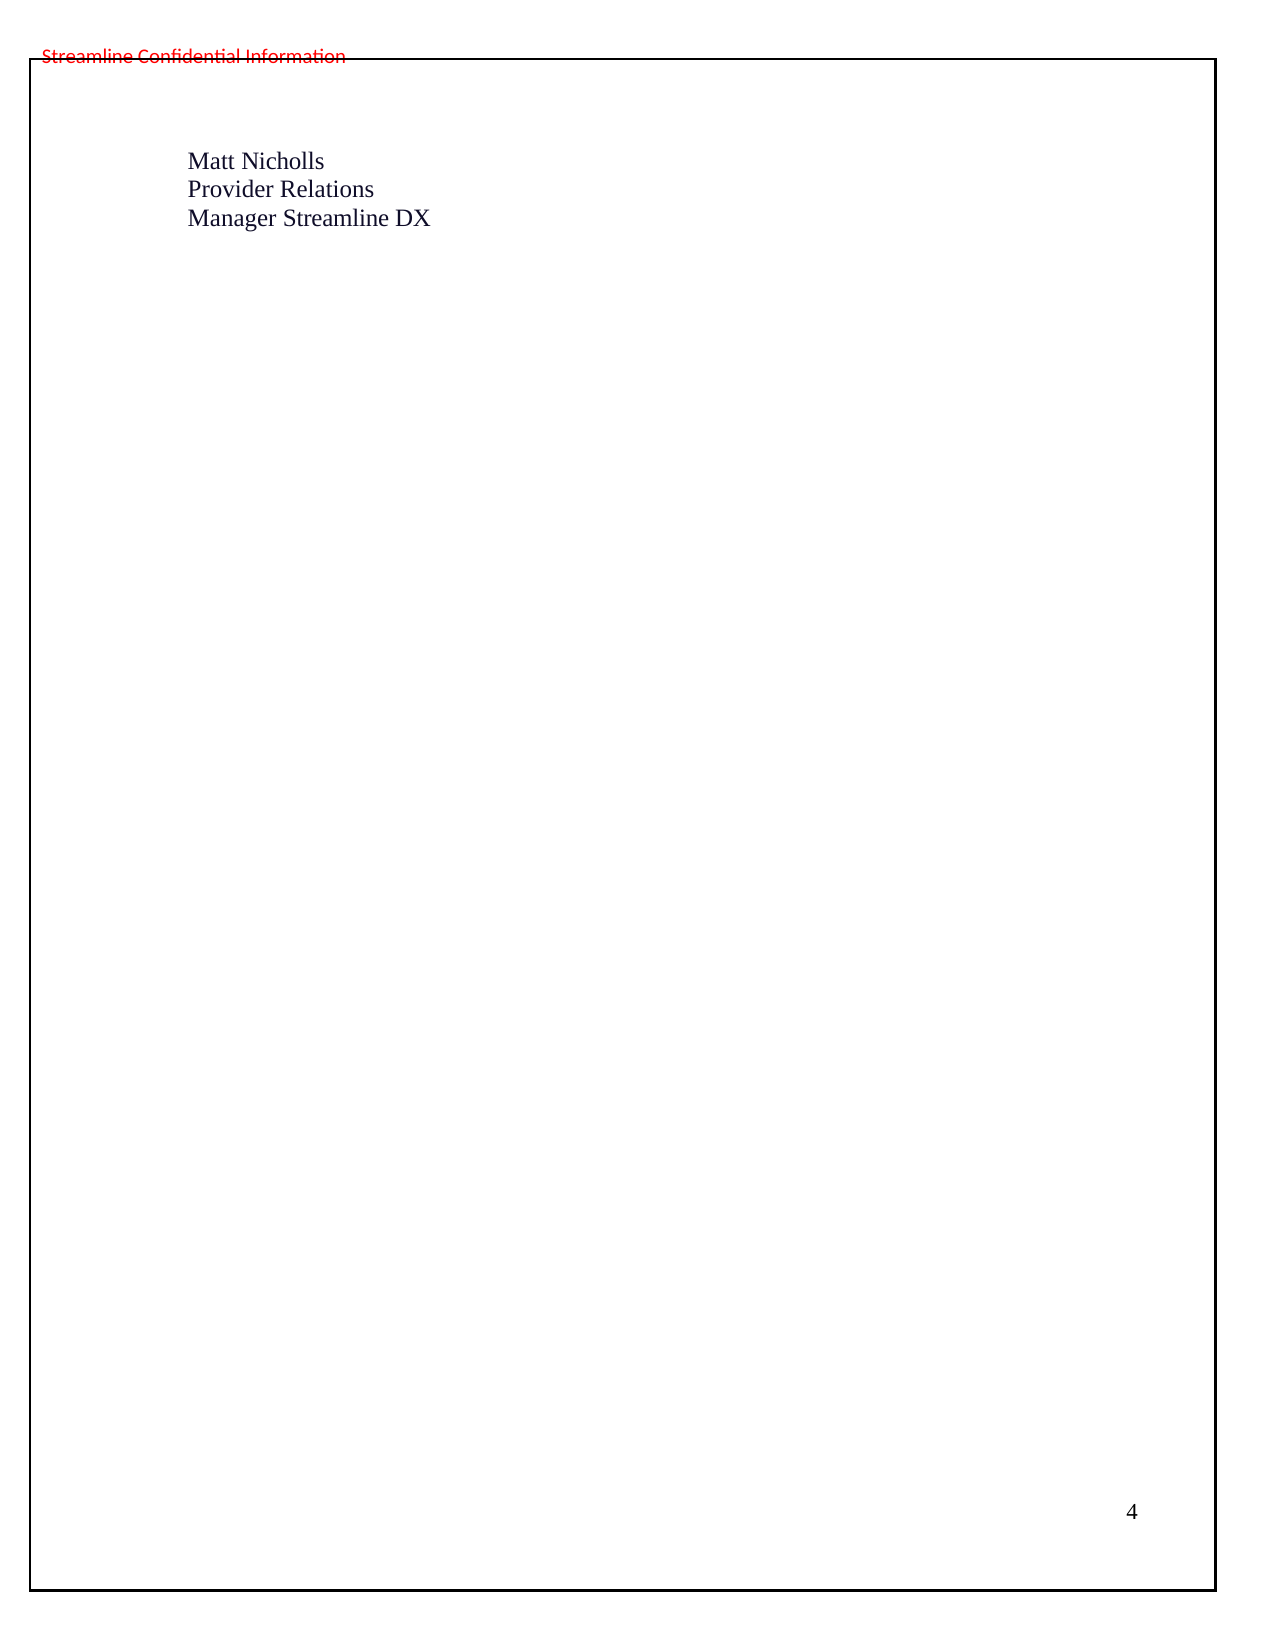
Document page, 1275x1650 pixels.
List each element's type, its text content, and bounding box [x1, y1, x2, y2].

text Matt Nicholls [187, 150, 1137, 174]
text Provider Relations Manager Streamline DX [187, 174, 432, 231]
